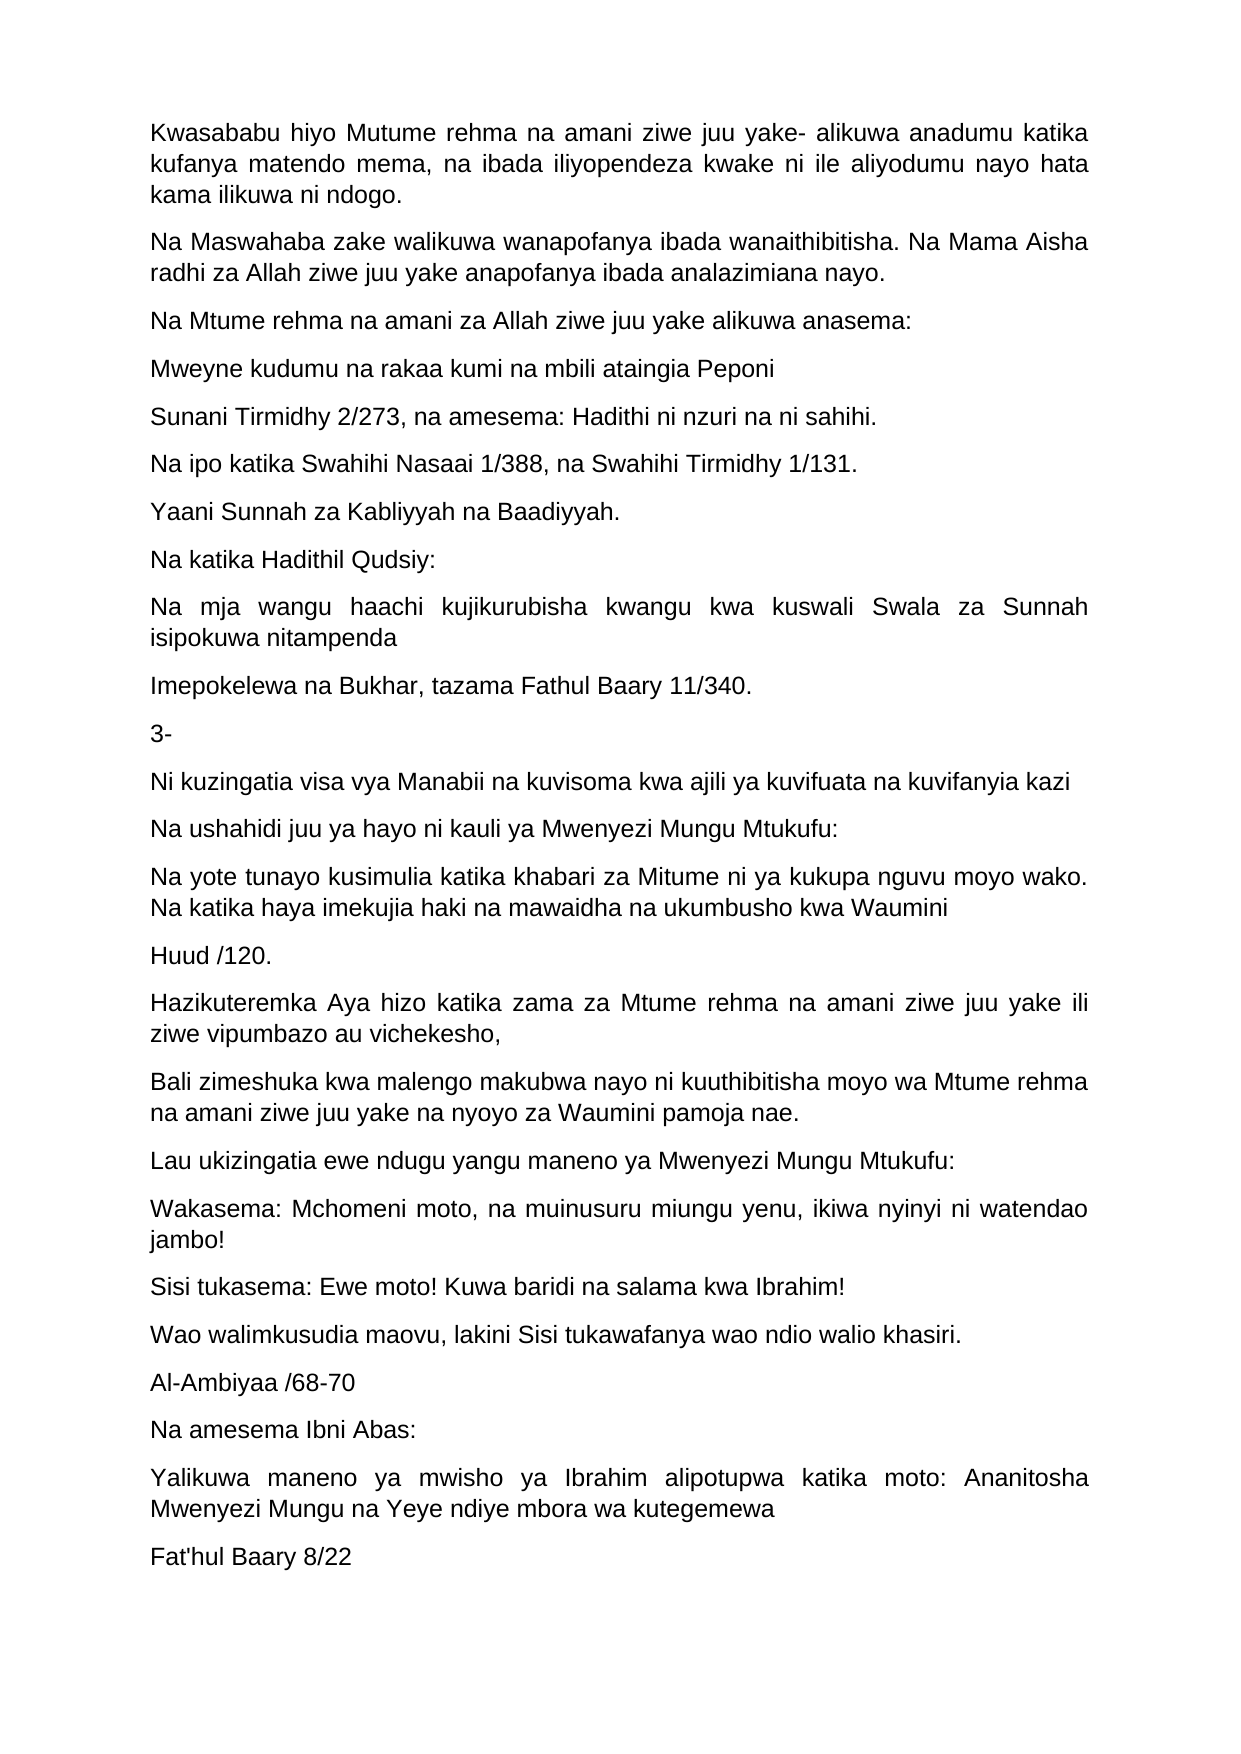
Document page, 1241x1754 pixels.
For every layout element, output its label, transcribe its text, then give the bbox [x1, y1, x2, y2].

text Wao walimkusudia maovu, lakini Sisi tukawafanya wao ndio walio khasiri. [150, 1320, 1090, 1349]
text Na Mtume rehma na amani za Allah ziwe juu yake alikuwa anasema: [150, 306, 1090, 335]
text Sisi tukasema: Ewe moto! Kuwa baridi na salama kwa Ibrahim! [150, 1272, 1090, 1301]
text Ni kuzingatia visa vya Manabii na kuvisoma kwa ajili ya kuvifuata na kuvifanyia kazi [150, 766, 1090, 795]
text Na yote tunayo kusimulia katika khabari za Mitume ni ya kukupa nguvu moyo wako. Na katika haya imekujia haki na mawaidha na ukumbusho kwa Waumini [150, 862, 1090, 922]
text Huud /120. [150, 941, 1090, 969]
text Na mja wangu haachi kujikurubisha kwangu kwa kuswali Swala za Sunnah isipokuwa nitampenda [150, 592, 1090, 652]
text Na Maswahaba zake walikuwa wanapofanya ibada wanaithibitisha. Na Mama Aisha radhi za Allah ziwe juu yake anapofanya ibada analazimiana nayo. [150, 227, 1090, 287]
text Wakasema: Mchomeni moto, na muinusuru miungu yenu, ikiwa nyinyi ni watendao jambo! [150, 1193, 1090, 1253]
text Sunani Tirmidhy 2/273, na amesema: Hadithi ni nzuri na ni sahihi. [150, 401, 1090, 430]
text Al-Ambiyaa /68-70 [150, 1368, 1090, 1396]
text Bali zimeshuka kwa malengo makubwa nayo ni kuuthibitisha moyo wa Mtume rehma na amani ziwe juu yake na nyoyo za Waumini pamoja nae. [150, 1067, 1090, 1127]
text Kwasababu hiyo Mutume rehma na amani ziwe juu yake- alikuwa anadumu katika kufanya matendo mema, na ibada iliyopendeza kwake ni ile aliyodumu nayo hata kama ilikuwa ni ndogo. [150, 117, 1090, 208]
text Yalikuwa maneno ya mwisho ya Ibrahim alipotupwa katika moto: Ananitosha Mwenyezi Mungu na Yeye ndiye mbora wa kutegemewa [150, 1463, 1090, 1523]
text Fat'hul Baary 8/22 [150, 1542, 1090, 1571]
text Hazikuteremka Aya hizo katika zama za Mtume rehma na amani ziwe juu yake ili ziwe vipumbazo au vichekesho, [150, 988, 1090, 1048]
text Lau ukizingatia ewe ndugu yangu maneno ya Mwenyezi Mungu Mtukufu: [150, 1146, 1090, 1174]
text Imepokelewa na Bukhar, tazama Fathul Baary 11/340. [150, 671, 1090, 700]
text Na katika Hadithil Qudsiy: [150, 544, 1090, 573]
text Mweyne kudumu na rakaa kumi na mbili ataingia Peponi [150, 354, 1090, 382]
text Na ushahidi juu ya hayo ni kauli ya Mwenyezi Mungu Mtukufu: [150, 814, 1090, 843]
text 3- [150, 719, 1090, 747]
text Na amesema Ibni Abas: [150, 1415, 1090, 1444]
text Na ipo katika Swahihi Nasaai 1/388, na Swahihi Tirmidhy 1/131. [150, 449, 1090, 478]
text Yaani Sunnah za Kabliyyah na Baadiyyah. [150, 497, 1090, 526]
